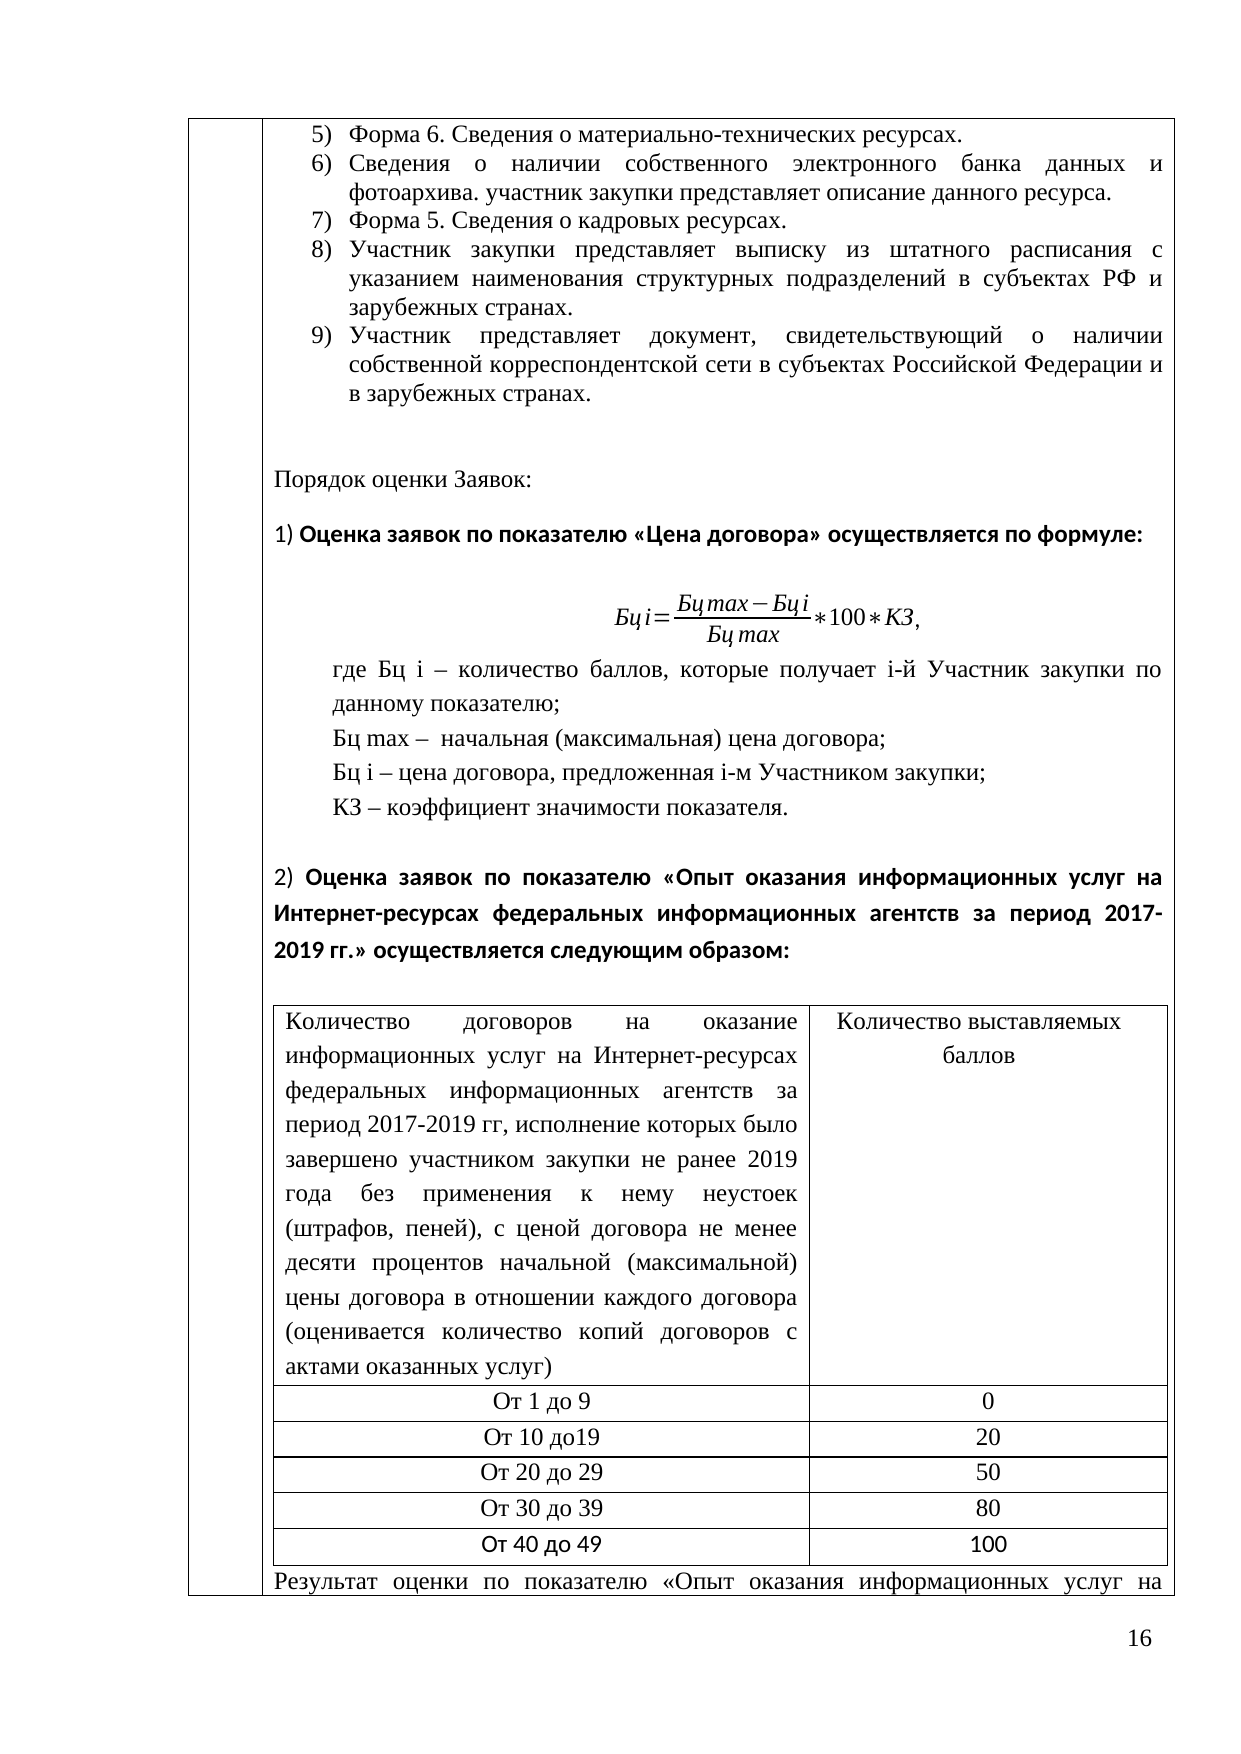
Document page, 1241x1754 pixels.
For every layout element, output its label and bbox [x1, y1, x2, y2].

table_cell [189, 119, 262, 1594]
table_cell [263, 119, 1174, 1594]
